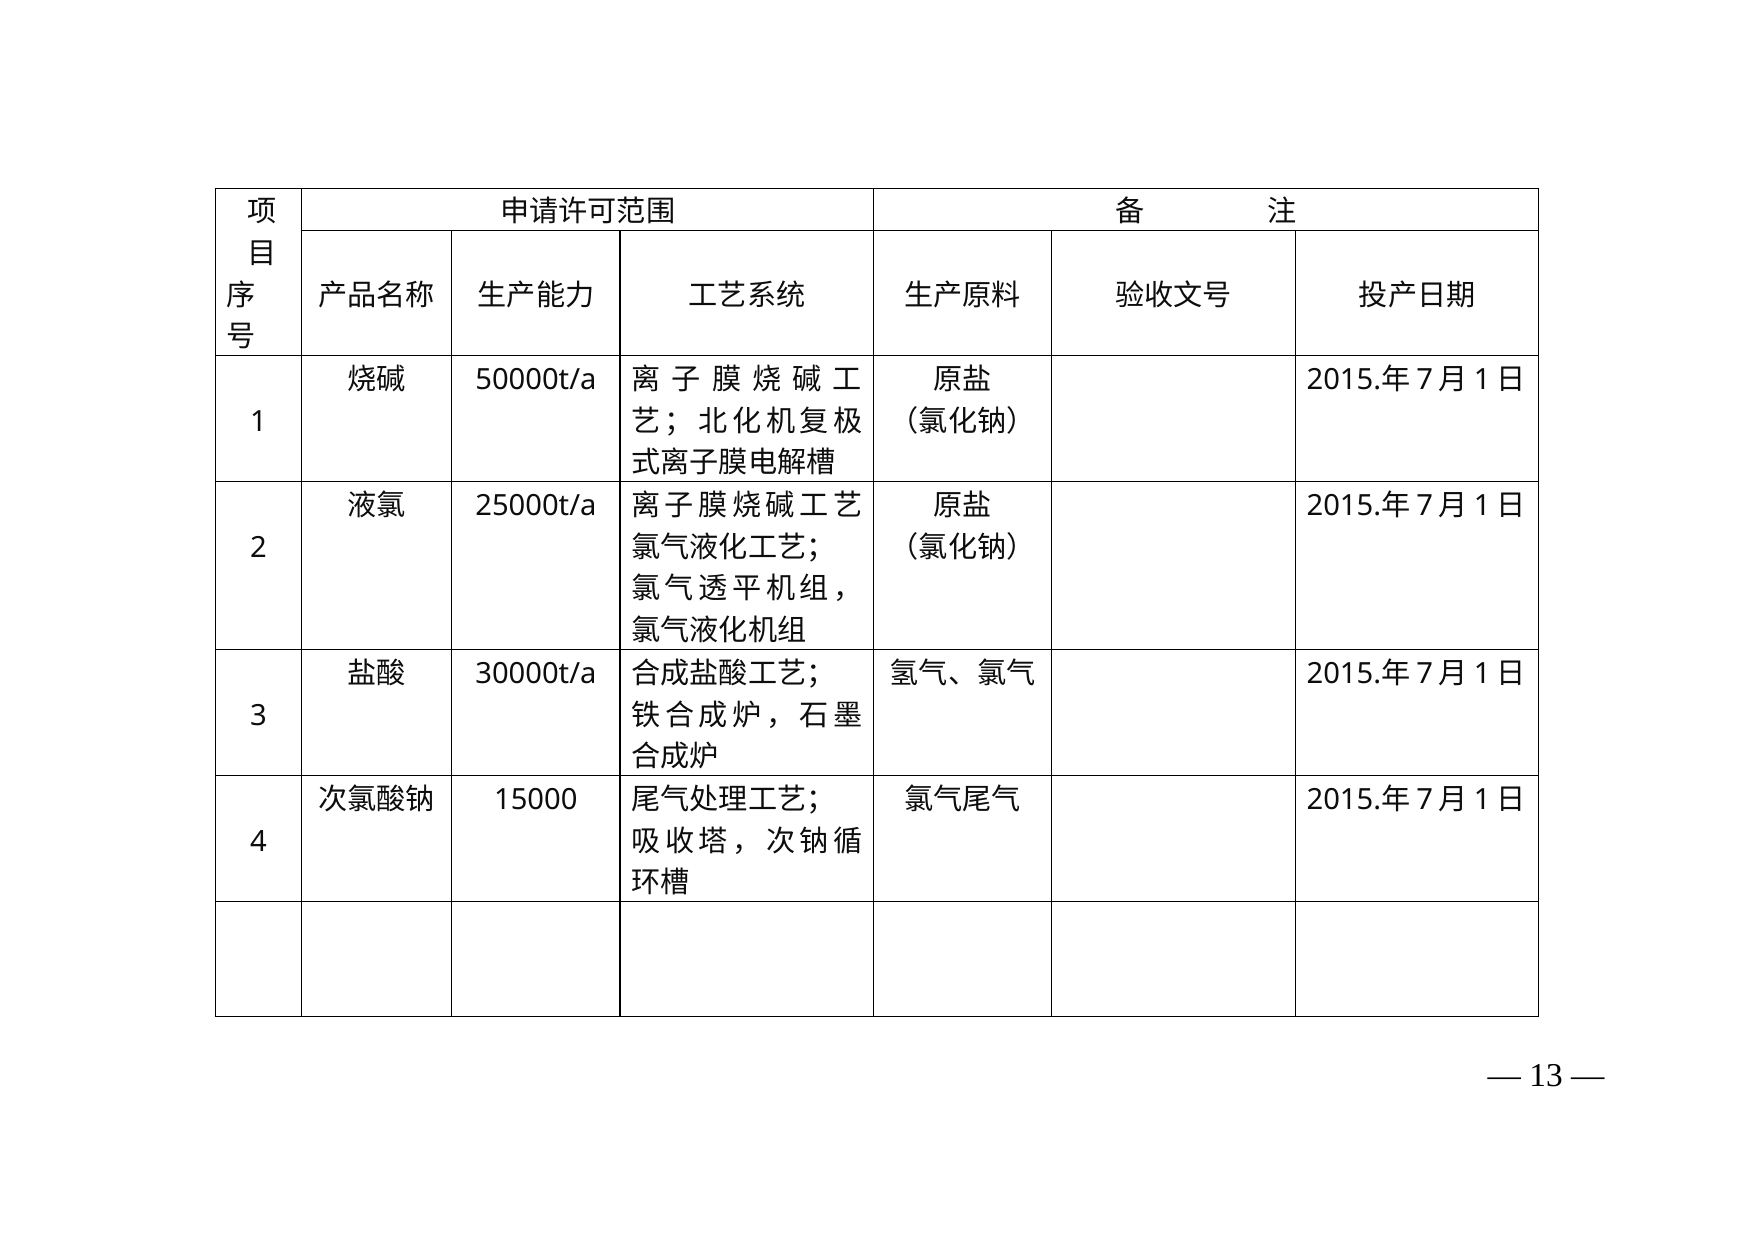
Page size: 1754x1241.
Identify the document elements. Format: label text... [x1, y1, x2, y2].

table_cell [302, 902, 451, 1016]
table_cell 离子膜烧碱工艺氯气液化工艺； 氯气透平机组，氯气液化机组 [621, 482, 873, 649]
table_cell [1052, 650, 1295, 775]
table_cell [1052, 482, 1295, 649]
table_cell [621, 902, 873, 1016]
table_cell 50000t/a [452, 356, 619, 481]
table_cell 1 [216, 356, 301, 481]
table_cell 投产日期 [1296, 231, 1538, 355]
table_cell 氯气尾气 [874, 776, 1051, 901]
table_cell 尾气处理工艺； 吸收塔，次钠循环槽 [621, 776, 873, 901]
table_cell 3 [216, 650, 301, 775]
table_cell [1052, 356, 1295, 481]
table_cell 烧碱 [302, 356, 451, 481]
table_cell 4 [216, 776, 301, 901]
table_cell [1296, 902, 1538, 1016]
table_cell 工艺系统 [621, 231, 873, 355]
table_cell 氢气、氯气 [874, 650, 1051, 775]
table_header 项 目 序 号 [216, 189, 301, 355]
table_cell 原盐 （氯化钠） [874, 356, 1051, 481]
table_cell 次氯酸钠 [302, 776, 451, 901]
table_cell [874, 902, 1051, 1016]
table_cell 2015.年7月1日 [1296, 356, 1538, 481]
table_cell 原盐 （氯化钠） [874, 482, 1051, 649]
table_cell 生产能力 [452, 231, 619, 355]
table_cell 30000t/a [452, 650, 619, 775]
table_cell 2 [216, 482, 301, 649]
table_cell 液氯 [302, 482, 451, 649]
table_cell [216, 902, 301, 1016]
table_cell [1052, 902, 1295, 1016]
table_cell 验收文号 [1052, 231, 1295, 355]
table_cell 15000 [452, 776, 619, 901]
table_cell 产品名称 [302, 231, 451, 355]
table_cell 离子膜烧碱工艺；北化机复极式离子膜电解槽 [621, 356, 873, 481]
table_cell 2015.年7月1日 [1296, 776, 1538, 901]
table_cell 生产原料 [874, 231, 1051, 355]
table_header 备 注 [874, 189, 1538, 230]
table_cell [1052, 776, 1295, 901]
table_cell 25000t/a [452, 482, 619, 649]
table_cell 2015.年7月1日 [1296, 482, 1538, 649]
table_cell 2015.年7月1日 [1296, 650, 1538, 775]
table_header 申请许可范围 [302, 189, 873, 230]
table_cell [452, 902, 619, 1016]
table_cell 盐酸 [302, 650, 451, 775]
table_cell 合成盐酸工艺； 铁合成炉，石墨合成炉 [621, 650, 873, 775]
